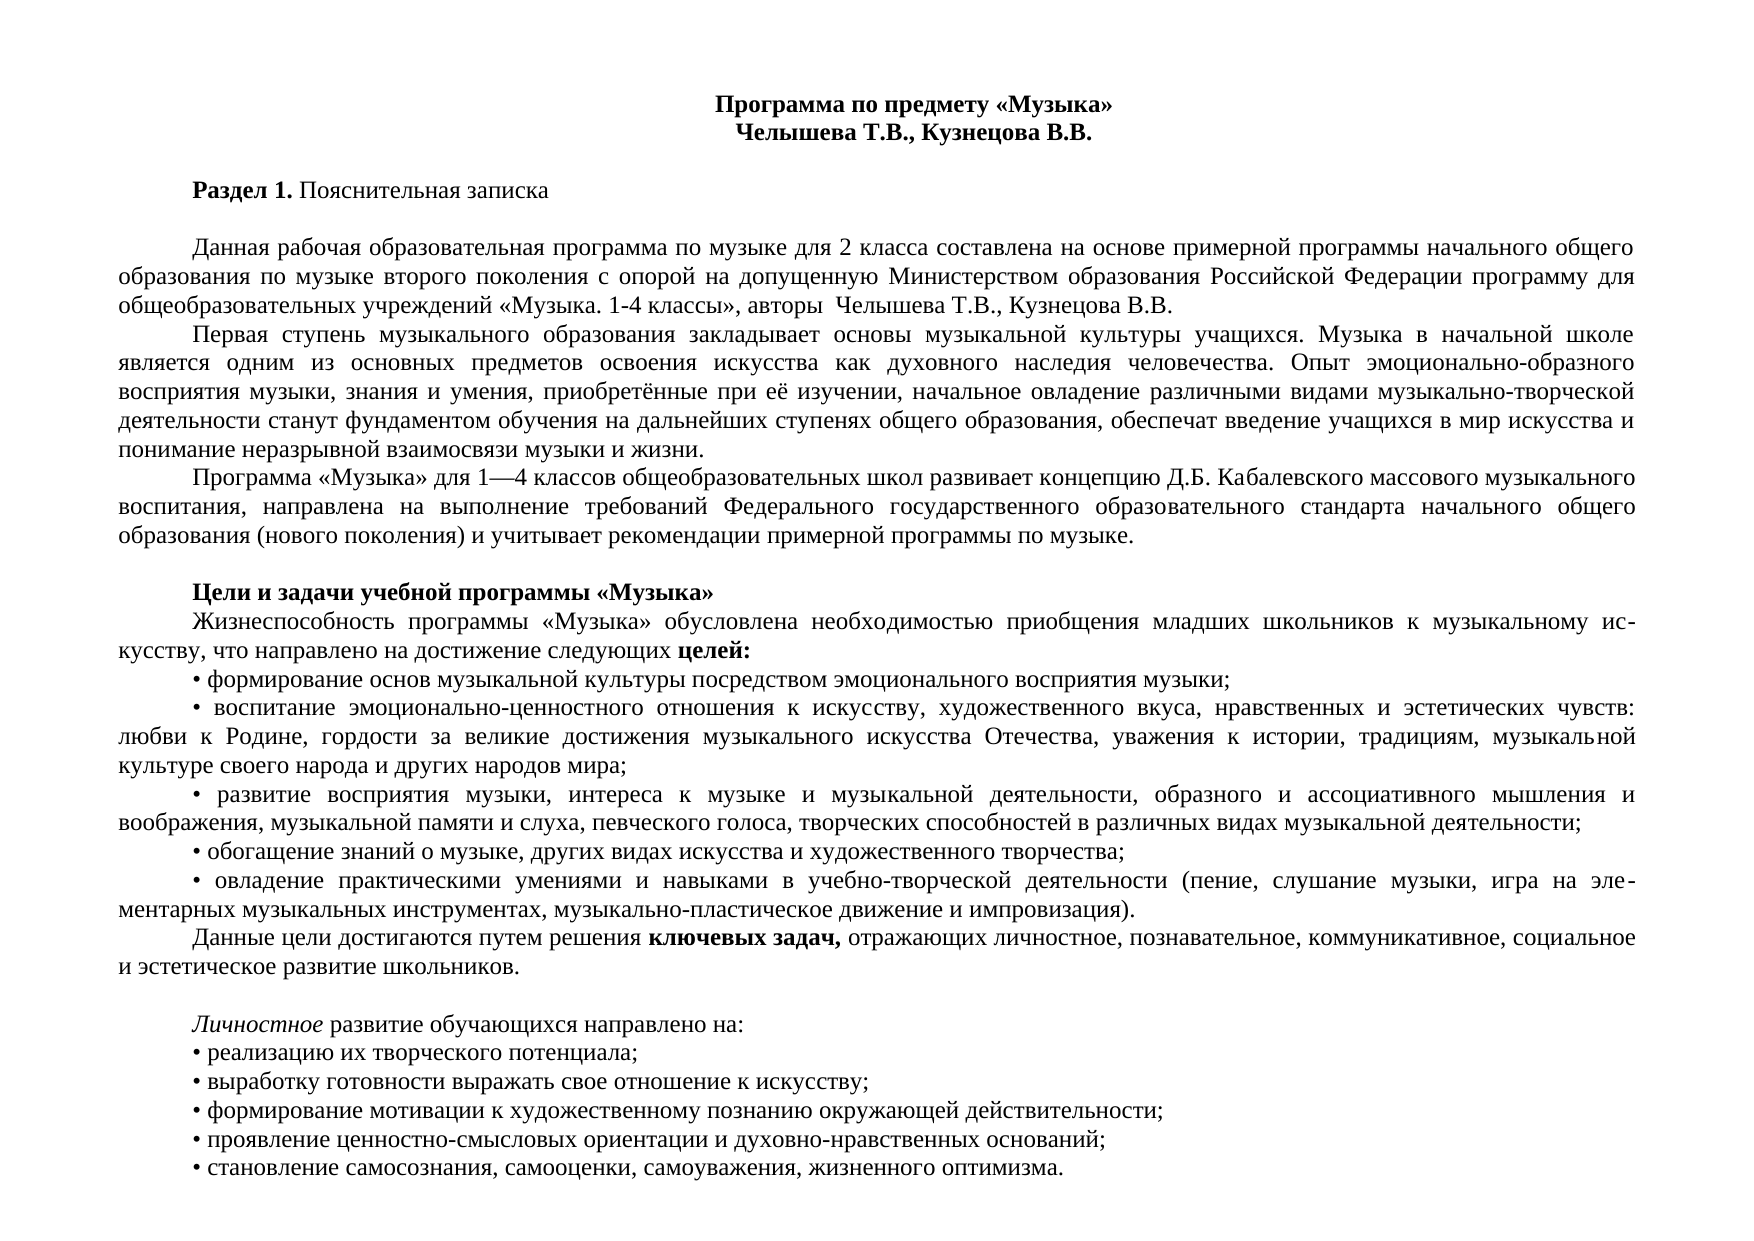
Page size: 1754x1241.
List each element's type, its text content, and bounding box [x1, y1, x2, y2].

text • развитие восприятия музыки, интереса к музыке и музыкальной деятельности, образного и ассоциативного мышления и воображения, музыкальной памяти и слуха, певческого голоса, творческих способностей в различных видах музыкальной деятельности; [118, 779, 1636, 836]
text Личностное развитие обучающихся направлено на: [118, 1009, 1636, 1037]
text Жизнеспособность программы «Музыка» обусловлена необходимостью приобщения младших школьников к музыкальному искусству, что направлено на достижение следующих целей: [118, 606, 1636, 664]
text Данные цели достигаются путем решения ключевых задач, отражающих личностное, познавательное, коммуникативное, социальное и эстетическое развитие школьников. [118, 922, 1636, 980]
text Раздел 1. Пояснительная записка [118, 175, 1636, 204]
text Программа по предмету «Музыка» [118, 89, 1636, 117]
text Программа «Музыка» для 1—4 классов общеобразовательных школ развивает концепцию Д.Б. Кабалевского массового музыкального воспитания, направлена на выполнение требований Федерального государственного образовательного стандарта начального общего образования (нового поколения) и учитывает рекомендации примерной программы по музыке. [118, 462, 1636, 549]
text • формирование мотивации к художественному познанию окружающей действительности; [118, 1095, 1636, 1124]
text • выработку готовности выражать свое отношение к искусству; [118, 1066, 1636, 1095]
text Первая ступень музыкального образования закладывает основы музыкальной культуры учащихся. Музыка в начальной школе является одним из основных предметов освоения искусства как духовного наследия человечества. Опыт эмоционально-образного восприятия музыки, знания и умения, приобретённые при её изучении, начальное овладение различными видами музыкально-творческой деятельности станут фундаментом обучения на дальнейших ступенях общего образования, обеспечат введение учащихся в мир искусства и понимание неразрывной взаимосвязи музыки и жизни. [118, 319, 1636, 462]
text Челышева Т.В., Кузнецова В.В. [118, 117, 1636, 146]
text • проявление ценностно-смысловых ориентации и духовно-нравственных оснований; [118, 1124, 1636, 1152]
text • реализацию их творческого потенциала; [118, 1037, 1636, 1066]
text • овладение практическими умениями и навыками в учебно-творческой деятельности (пение, слушание музыки, игра на элементарных музыкальных инструментах, музыкально-пластическое движение и импровизация). [118, 865, 1636, 922]
text • становление самосознания, самооценки, самоуважения, жизненного оптимизма. [118, 1152, 1636, 1181]
text • обогащение знаний о музыке, других видах искусства и художественного творчества; [118, 836, 1636, 865]
text Данная рабочая образовательная программа по музыке для 2 класса составлена на основе примерной программы начального общего образования по музыке второго поколения с опорой на допущенную Министерством образования Российской Федерации программу для общеобразовательных учреждений «Музыка. 1-4 классы», авторы Челышева Т.В., Кузнецова В.В. [118, 232, 1636, 319]
text • воспитание эмоционально-ценностного отношения к искусству, художественного вкуса, нравственных и эстетических чувств: любви к Родине, гордости за великие достижения музыкального искусства Отечества, уважения к истории, традициям, музыкальной культуре своего народа и других народов мира; [118, 692, 1636, 779]
text Цели и задачи учебной программы «Музыка» [118, 577, 1636, 606]
text • формирование основ музыкальной культуры посредством эмоционального восприятия музыки; [118, 664, 1636, 692]
